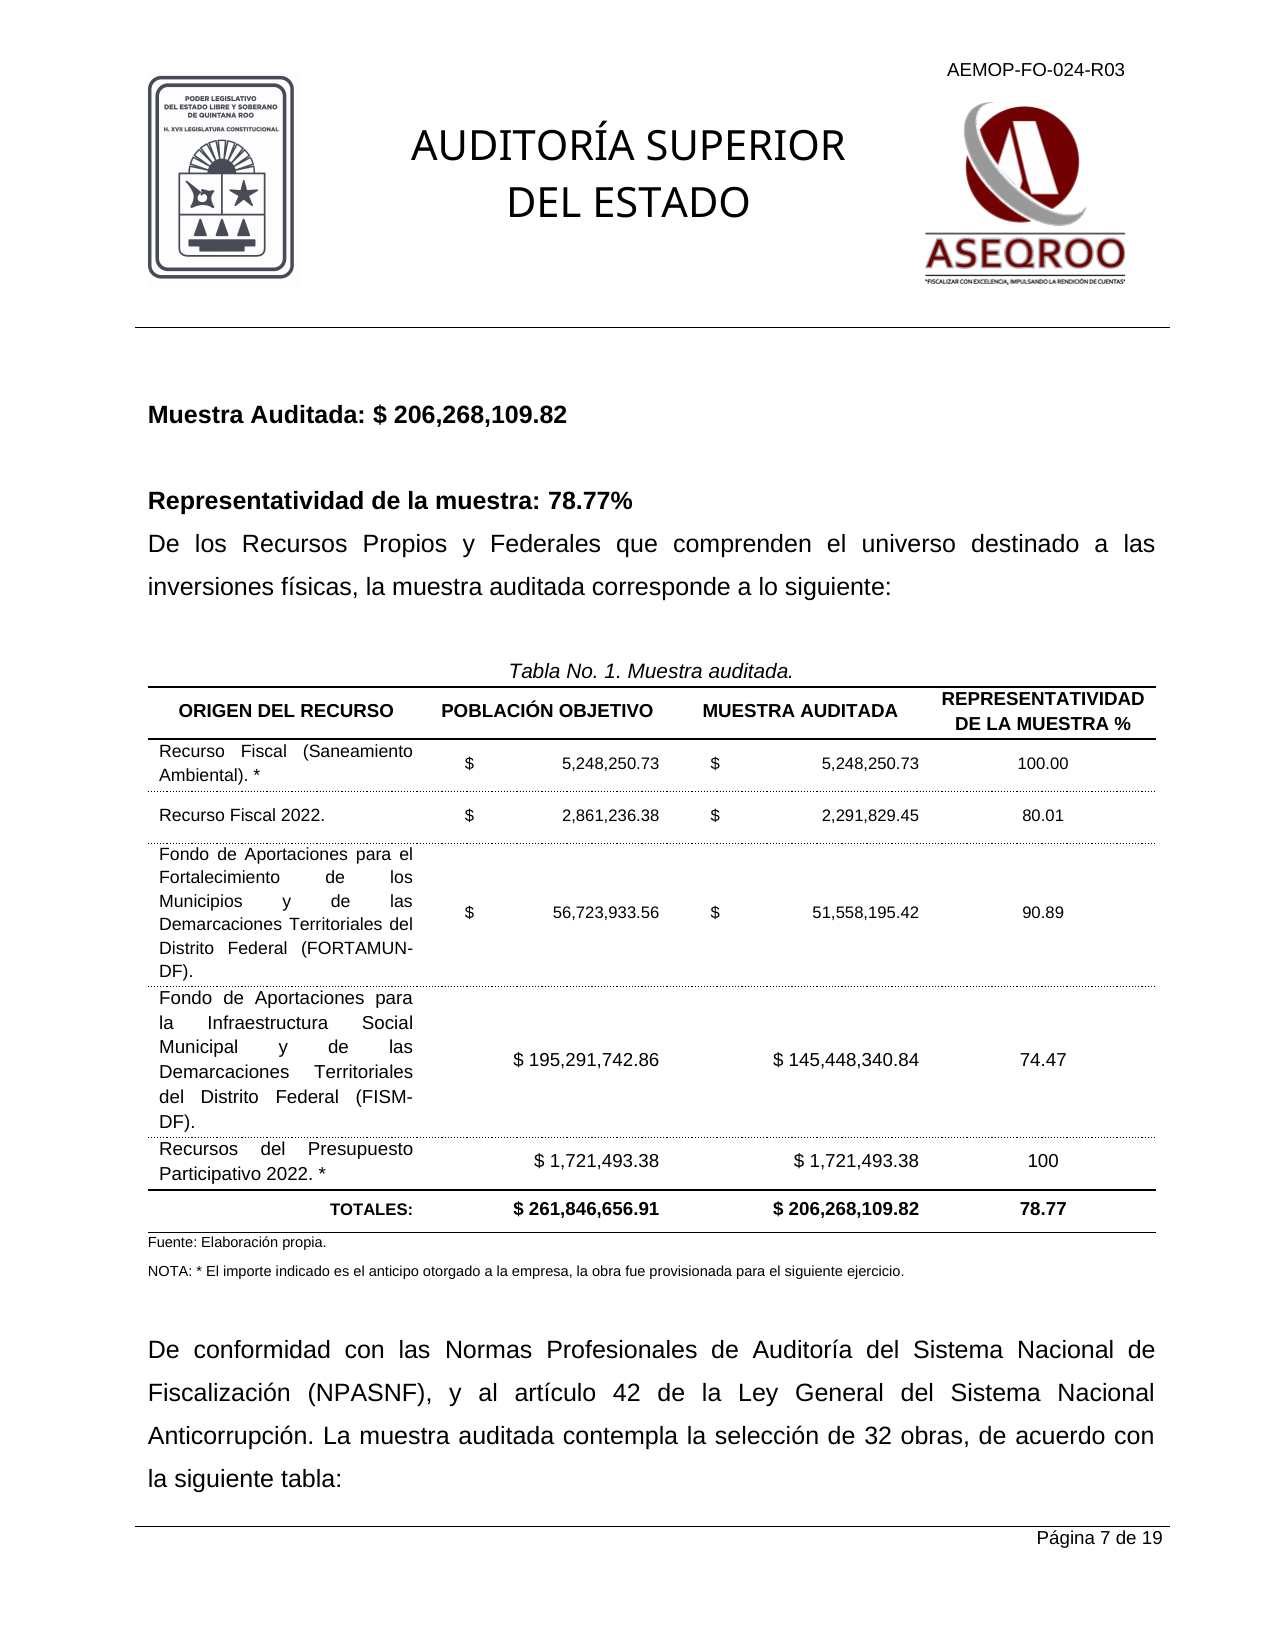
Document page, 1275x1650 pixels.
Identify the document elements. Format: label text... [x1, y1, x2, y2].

text Representatividad de la muestra: 78.77% [148, 486, 1157, 515]
picture [147, 72, 299, 287]
picture [925, 102, 1125, 285]
table_cell Recursos del Presupuesto Participativo 2022. * [148, 1137, 424, 1189]
text De conformidad con las Normas Profesionales de Auditoría del Sistema Nacional de Fiscalización (NPASNF), y al artículo 42 de la Ley General del Sistema Nacional Anticorrupción. La muestra auditada contempla la selección de 32 obras, de acuerdo con la siguiente tabla: [148, 1335, 1157, 1493]
table_header ORIGEN DEL RECURSO [148, 688, 424, 738]
table_cell $ 1,721,493.38 [424, 1137, 670, 1189]
table_cell $ 2,861,236.38 [424, 791, 670, 843]
text Tabla No. 1. Muestra auditada. [148, 658, 1157, 682]
table_cell 100.00 [930, 740, 1156, 791]
table_cell TOTALES: [148, 1191, 424, 1232]
table_cell Recurso Fiscal 2022. [148, 791, 424, 843]
table_header POBLACIÓN OBJETIVO [424, 688, 670, 738]
table_cell $ 145,448,340.84 [670, 986, 930, 1137]
table_cell $ 2,291,829.45 [670, 791, 930, 843]
table_cell $ 1,721,493.38 [670, 1137, 930, 1189]
table_cell $ 5,248,250.73 [670, 740, 930, 791]
table_cell $ 5,248,250.73 [424, 740, 670, 791]
text Fuente: Elaboración propia. [148, 1233, 1157, 1250]
table_cell $ 51,558,195.42 [670, 843, 930, 986]
table_cell Recurso Fiscal (Saneamiento Ambiental). * [148, 740, 424, 791]
table_cell 74.47 [930, 986, 1156, 1137]
table_cell 100 [930, 1137, 1156, 1189]
table_cell Fondo de Aportaciones para la Infraestructura Social Municipal y de las Demarcaciones Territoriales del Distrito Federal (FISM-DF). [148, 986, 424, 1137]
table_cell $ 206,268,109.82 [670, 1191, 930, 1232]
text Muestra Auditada: $ 206,268,109.82 [148, 400, 1157, 428]
table_cell Fondo de Aportaciones para el Fortalecimiento de los Municipios y de las Demarcaciones Territoriales del Distrito Federal (FORTAMUN-DF). [148, 843, 424, 986]
table_cell 90.89 [930, 843, 1156, 986]
table_cell $ 56,723,933.56 [424, 843, 670, 986]
table_header REPRESENTATIVIDAD DE LA MUESTRA % [930, 688, 1156, 738]
table_cell 80.01 [930, 791, 1156, 843]
table_cell $ 261,846,656.91 [424, 1191, 670, 1232]
text NOTA: * El importe indicado es el anticipo otorgado a la empresa, la obra fue provisionada para el siguiente ejercicio. [148, 1263, 1157, 1279]
table_header MUESTRA AUDITADA [670, 688, 930, 738]
text De los Recursos Propios y Federales que comprenden el universo destinado a las inversiones físicas, la muestra auditada corresponde a lo siguiente: [148, 529, 1157, 601]
table_cell $ 195,291,742.86 [424, 986, 670, 1137]
table_cell 78.77 [930, 1191, 1156, 1232]
